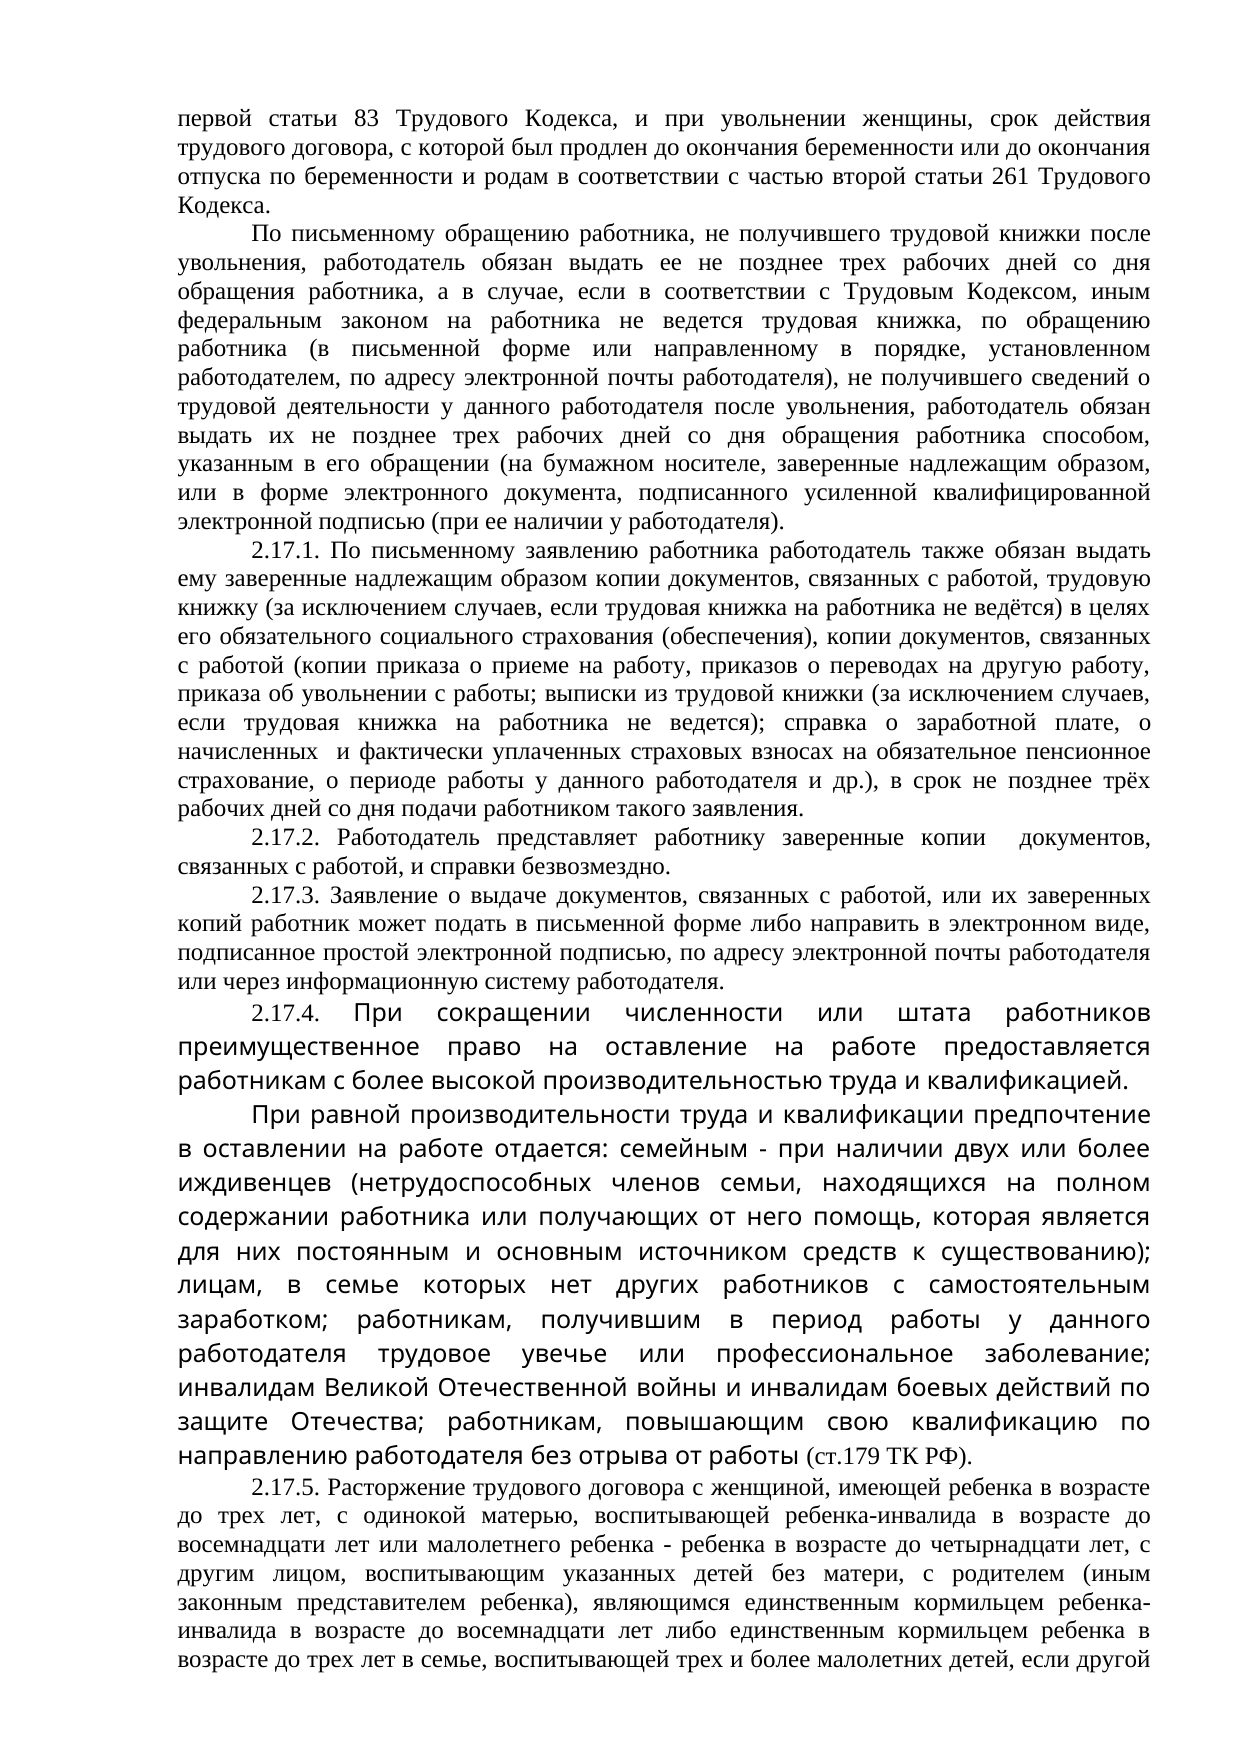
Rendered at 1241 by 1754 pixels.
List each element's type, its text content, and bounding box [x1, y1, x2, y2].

text 2.17.4. При сокращении численности или штата работников преимущественное право на оставление на работе предоставляется работникам с более высокой производительностью труда и квалификацией. [177, 995, 1152, 1097]
text 2.17.2. Работодатель представляет работнику заверенные копии документов, связанных с работой, и справки безвозмездно. [177, 822, 1152, 880]
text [177, 103, 1152, 218]
text 2.17.1. По письменному заявлению работника работодатель также обязан выдать ему заверенные надлежащим образом копии документов, связанных с работой, трудовую книжку (за исключением случаев, если трудовая книжка на работника не ведётся) в целях его обязательного социального страхования (обеспечения), копии документов, связанных с работой (копии приказа о приеме на работу, приказов о переводах на другую работу, приказа об увольнении с работы; выписки из трудовой книжки (за исключением случаев, если трудовая книжка на работника не ведется); справка о заработной плате, о начисленных и фактически уплаченных страховых взносах на обязательное пенсионное страхование, о периоде работы у данного работодателя и др.), в срок не позднее трёх рабочих дней со дня подачи работником такого заявления. [177, 535, 1152, 822]
text При равной производительности труда и квалификации предпочтение в оставлении на работе отдается: семейным - при наличии двух или более иждивенцев (нетрудоспособных членов семьи, находящихся на полном содержании работника или получающих от него помощь, которая является для них постоянным и основным источником средств к существованию); лицам, в семье которых нет других работников с самостоятельным заработком; работникам, получившим в период работы у данного работодателя трудовое увечье или профессиональное заболевание; инвалидам Великой Отечественной войны и инвалидам боевых действий по защите Отечества; работникам, повышающим свою квалификацию по направлению работодателя без отрыва от работы (ст.179 ТК РФ). [177, 1097, 1152, 1472]
text 2.17.3. Заявление о выдаче документов, связанных с работой, или их заверенных копий работник может подать в письменной форме либо направить в электронном виде, подписанное простой электронной подписью, по адресу электронной почты работодателя или через информационную систему работодателя. [177, 880, 1152, 995]
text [177, 1472, 1152, 1673]
text По письменному обращению работника, не получившего трудовой книжки после увольнения, работодатель обязан выдать ее не позднее трех рабочих дней со дня обращения работника, а в случае, если в соответствии с Трудовым Кодексом, иным федеральным законом на работника не ведется трудовая книжка, по обращению работника (в письменной форме или направленному в порядке, установленном работодателем, по адресу электронной почты работодателя), не получившего сведений о трудовой деятельности у данного работодателя после увольнения, работодатель обязан выдать их не позднее трех рабочих дней со дня обращения работника способом, указанным в его обращении (на бумажном носителе, заверенные надлежащим образом, или в форме электронного документа, подписанного усиленной квалифицированной электронной подписью (при ее наличии у работодателя). [177, 218, 1152, 535]
